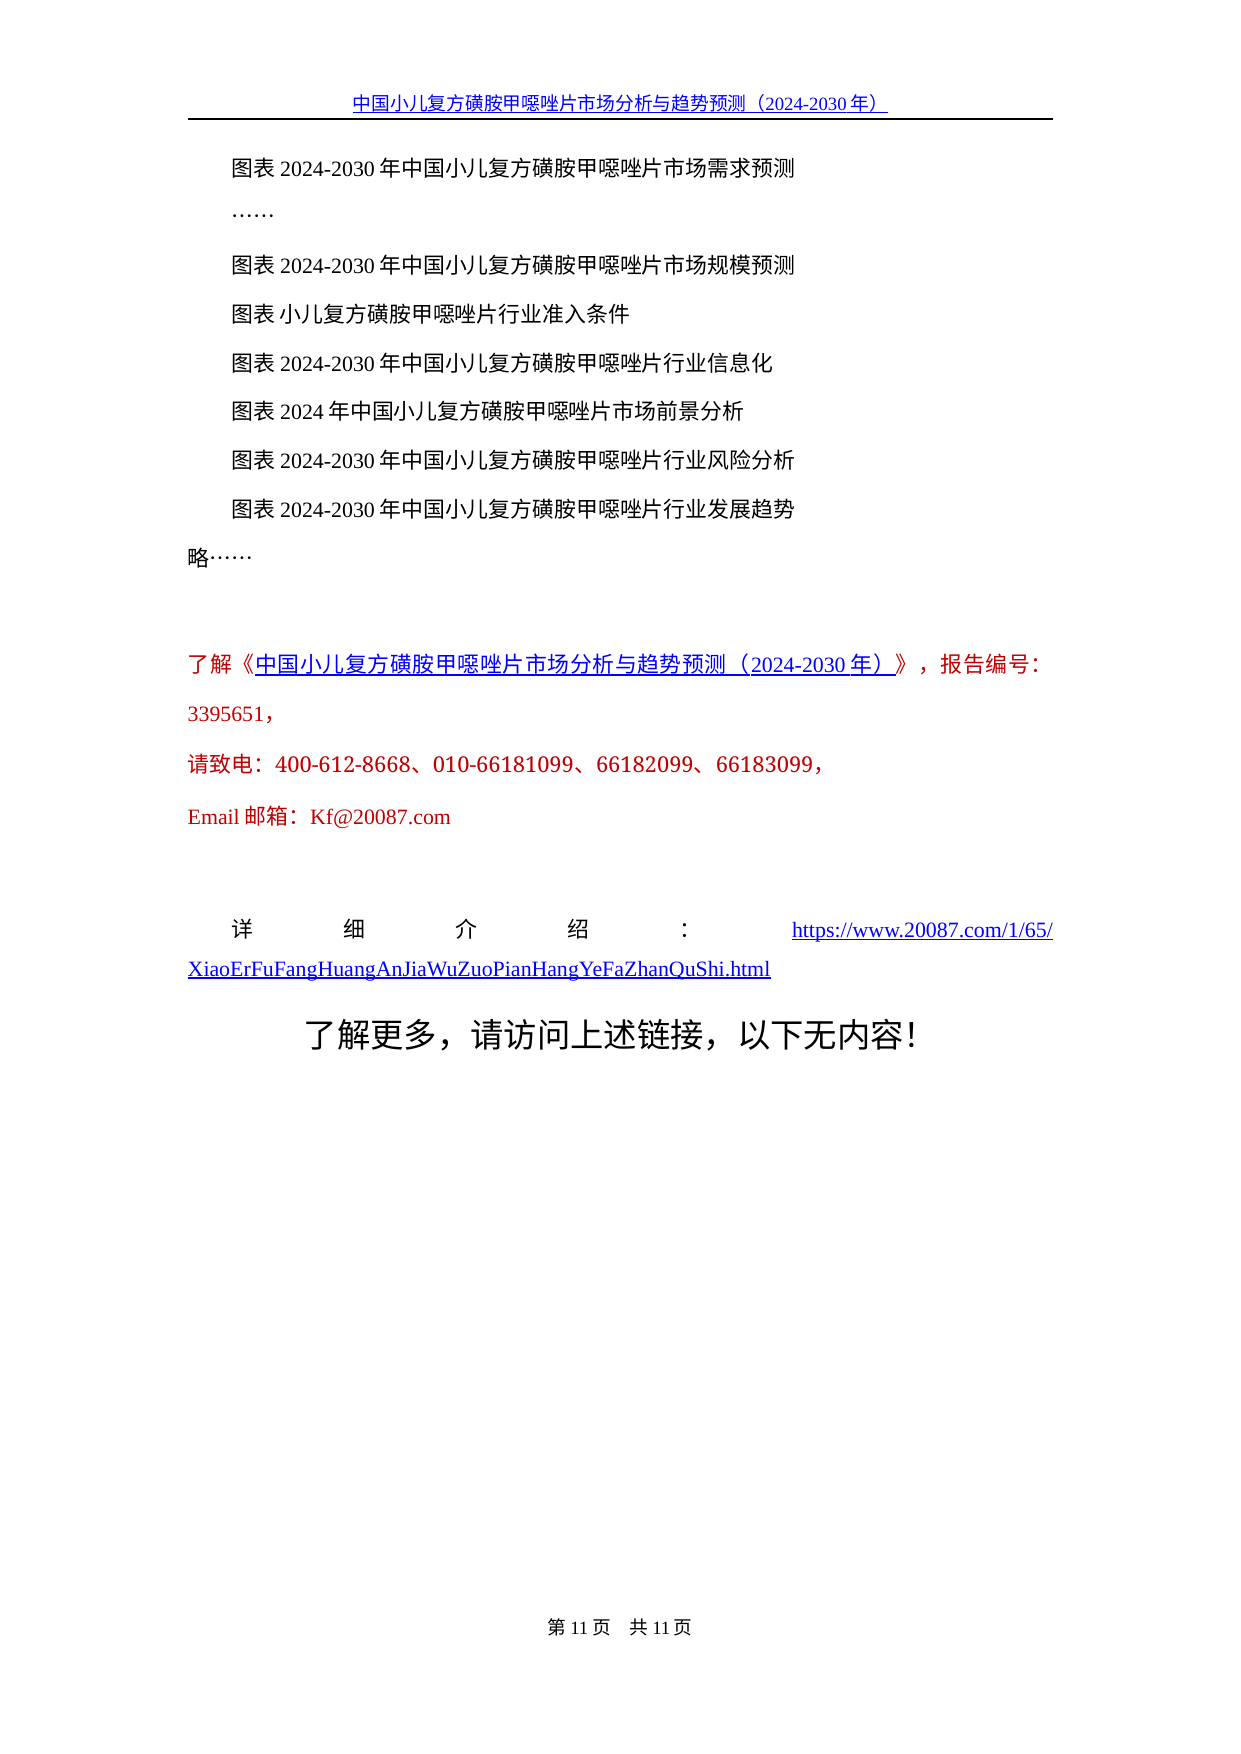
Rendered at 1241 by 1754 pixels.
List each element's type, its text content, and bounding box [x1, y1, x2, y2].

title 了解更多，请访问上述链接，以下无内容！ [187, 1000, 1053, 1065]
text 详细介绍：https://www.20087.com/1/65/XiaoErFuFangHuangAnJiaWuZuoPianHangYeFaZhanQuShi.html [187, 911, 1053, 984]
text Email邮箱：Kf@20087.com [187, 798, 1053, 831]
text 请致电：400-612-8668、010-66181099、66182099、66183099， [187, 747, 1053, 779]
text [187, 150, 1053, 573]
text 了解《中国小儿复方磺胺甲噁唑片市场分析与趋势预测（2024-2030年）》，报告编号：3395651， [187, 647, 1053, 728]
